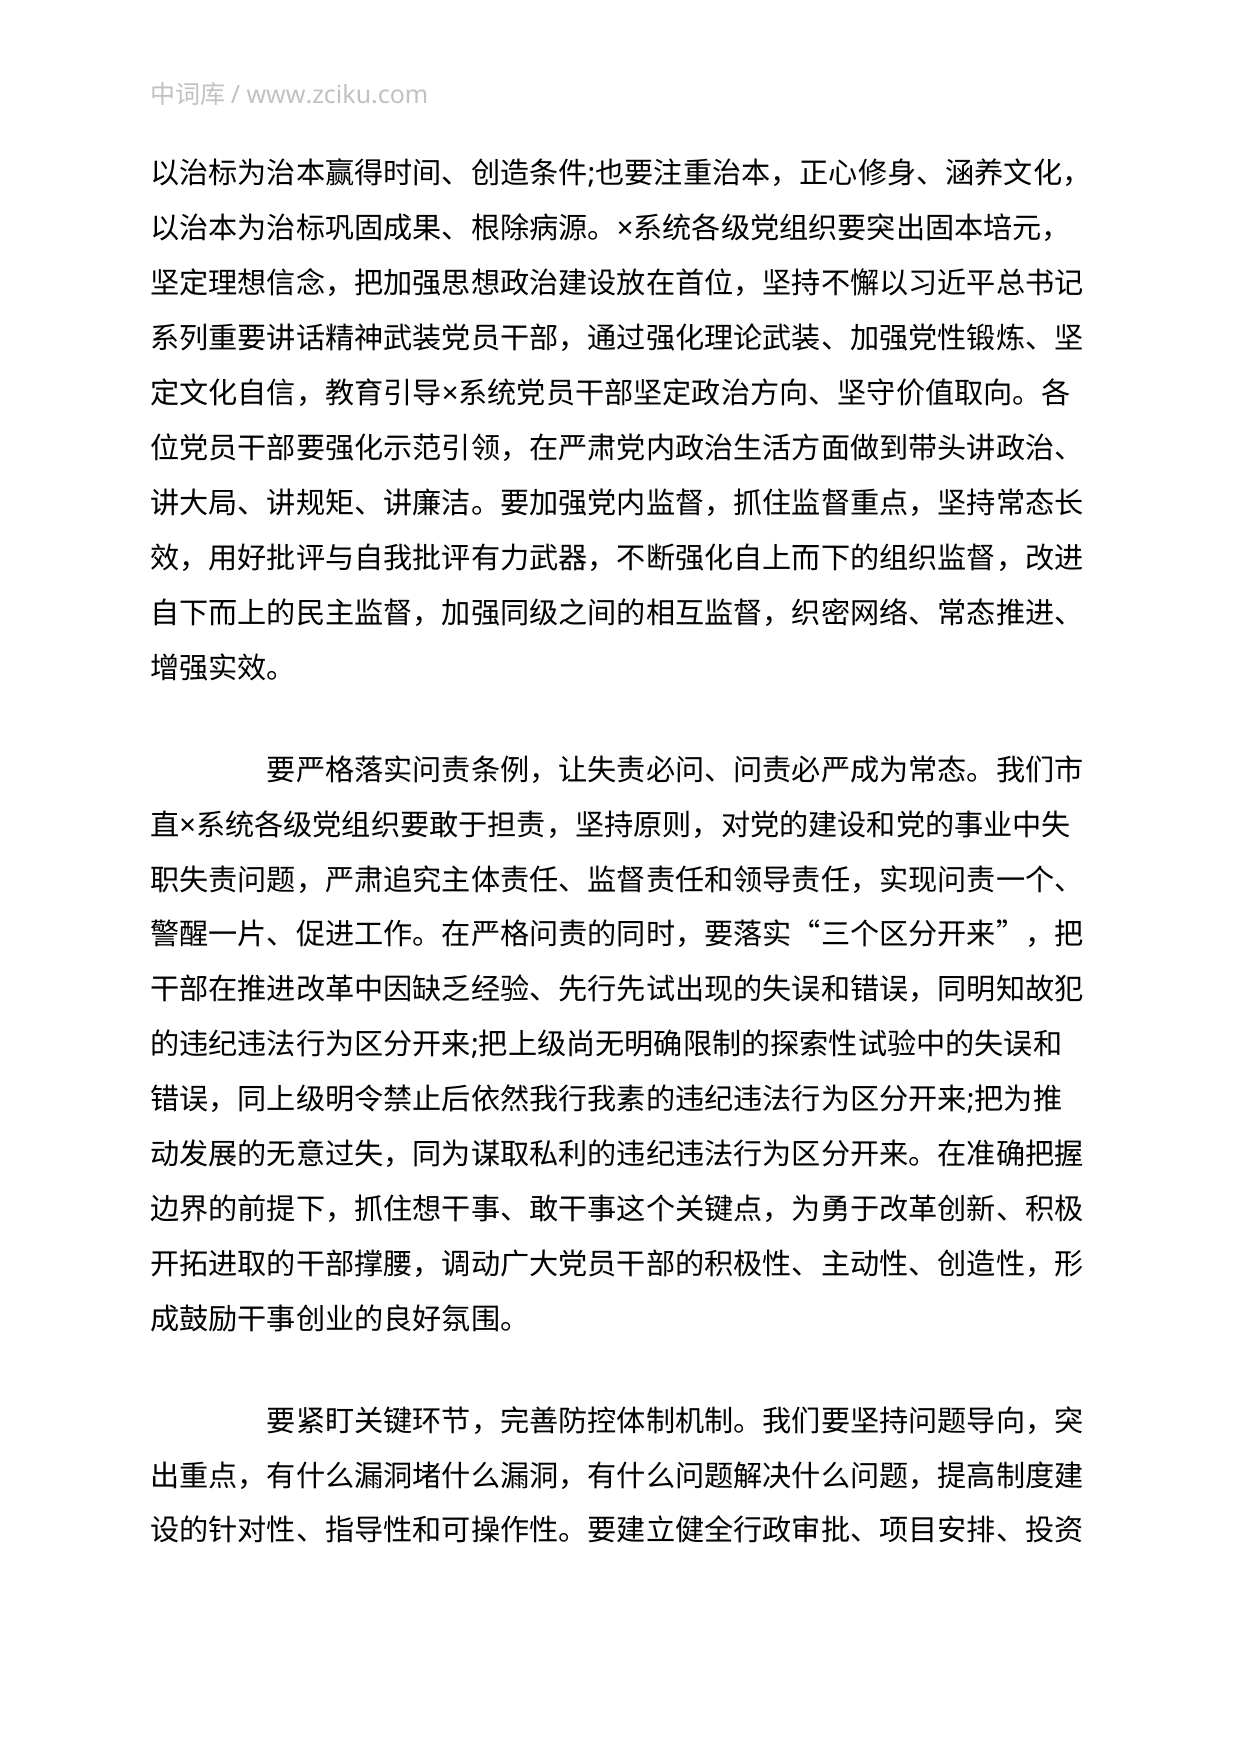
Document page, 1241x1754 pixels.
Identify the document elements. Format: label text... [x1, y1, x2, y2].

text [150, 150, 1090, 687]
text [150, 1397, 1090, 1549]
text 要严格落实问责条例，让失责必问、问责必严成为常态。我们市直×系统各级党组织要敢于担责，坚持原则，对党的建设和党的事业中失职失责问题，严肃追究主体责任、监督责任和领导责任，实现问责一个、警醒一片、促进工作。在严格问责的同时，要落实“三个区分开来”，把干部在推进改革中因缺乏经验、先行先试出现的失误和错误，同明知故犯的违纪违法行为区分开来;把上级尚无明确限制的探索性试验中的失误和错误，同上级明令禁止后依然我行我素的违纪违法行为区分开来;把为推动发展的无意过失，同为谋取私利的违纪违法行为区分开来。在准确把握边界的前提下，抓住想干事、敢干事这个关键点，为勇于改革创新、积极开拓进取的干部撑腰，调动广大党员干部的积极性、主动性、创造性，形成鼓励干事创业的良好氛围。 [150, 746, 1090, 1338]
